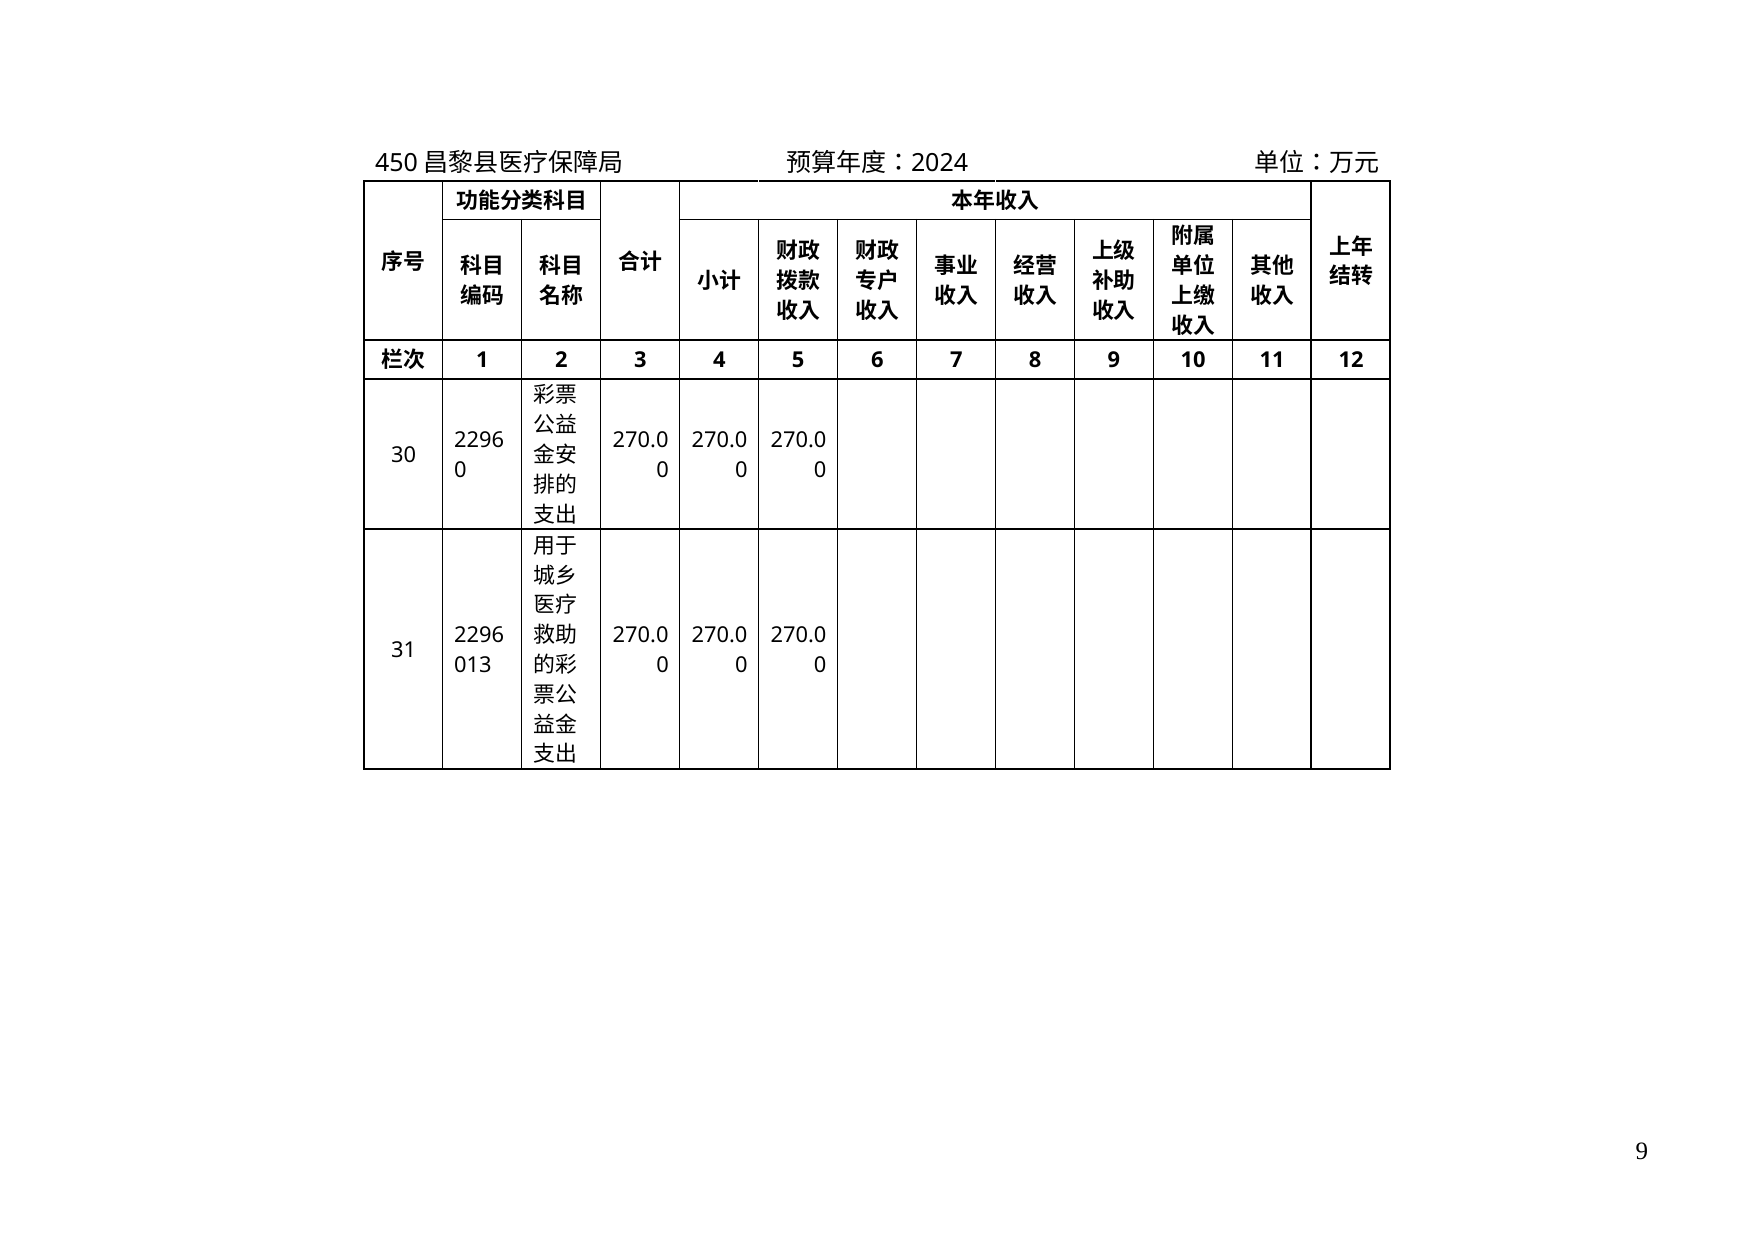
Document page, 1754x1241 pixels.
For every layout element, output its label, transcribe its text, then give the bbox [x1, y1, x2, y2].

table_cell [996, 530, 1074, 768]
table_cell 小计 [680, 220, 758, 339]
table_cell 270.00 [759, 380, 837, 528]
table_cell 事业收入 [917, 220, 995, 339]
table_cell [917, 530, 995, 768]
table_cell 3 [601, 341, 679, 378]
table_cell 9 [1075, 341, 1153, 378]
table_cell 功能分类科目 [443, 182, 600, 219]
table_cell 1 [443, 341, 521, 378]
table_cell 栏次 [365, 341, 442, 378]
table_cell 4 [680, 341, 758, 378]
table_cell 11 [1233, 341, 1310, 378]
table_cell 12 [1312, 341, 1389, 378]
table_cell [1312, 380, 1389, 528]
table_cell 7 [917, 341, 995, 378]
table_cell 科目 编码 [443, 220, 521, 339]
table_cell [1154, 530, 1232, 768]
table_cell 270.00 [680, 380, 758, 528]
table_cell 10 [1154, 341, 1232, 378]
table_cell 31 [365, 530, 442, 768]
table_cell [1233, 530, 1310, 768]
table_cell [1312, 530, 1389, 768]
table_header 450昌黎县医疗保障局 [365, 143, 758, 180]
table_cell 本年收入 [680, 182, 1310, 219]
table_cell 其他收入 [1233, 220, 1310, 339]
table_cell 用于城乡医疗救助的彩票公益金支出 [522, 530, 600, 768]
table_cell 30 [365, 380, 442, 528]
table_cell [1075, 380, 1153, 528]
table_cell [917, 380, 995, 528]
table_cell 附属单位上缴收入 [1154, 220, 1232, 339]
table_cell 270.00 [759, 530, 837, 768]
table_cell 上年结转 [1312, 182, 1389, 339]
table_cell 2 [522, 341, 600, 378]
table_cell 270.00 [601, 380, 679, 528]
table_cell 6 [838, 341, 916, 378]
table_cell 序号 [365, 182, 442, 339]
table_cell 270.00 [680, 530, 758, 768]
table_cell 彩票公益金安排的支出 [522, 380, 600, 528]
table_cell [838, 380, 916, 528]
table_cell 5 [759, 341, 837, 378]
table_header 预算年度：2024 [759, 143, 995, 180]
table_cell [1154, 380, 1232, 528]
table_cell [1233, 380, 1310, 528]
table_cell 22960 [443, 380, 521, 528]
table_header 单位：万元 [996, 143, 1389, 180]
table_cell 上级补助收入 [1075, 220, 1153, 339]
table_cell [996, 380, 1074, 528]
table_cell 科目名称 [522, 220, 600, 339]
table_cell [1075, 530, 1153, 768]
table_cell 财政专户 收入 [838, 220, 916, 339]
table_cell 经营收入 [996, 220, 1074, 339]
table_cell 合计 [601, 182, 679, 339]
table_cell 财政拨款 收入 [759, 220, 837, 339]
table_cell [838, 530, 916, 768]
table_cell 8 [996, 341, 1074, 378]
table_cell 270.00 [601, 530, 679, 768]
table_cell 2296013 [443, 530, 521, 768]
